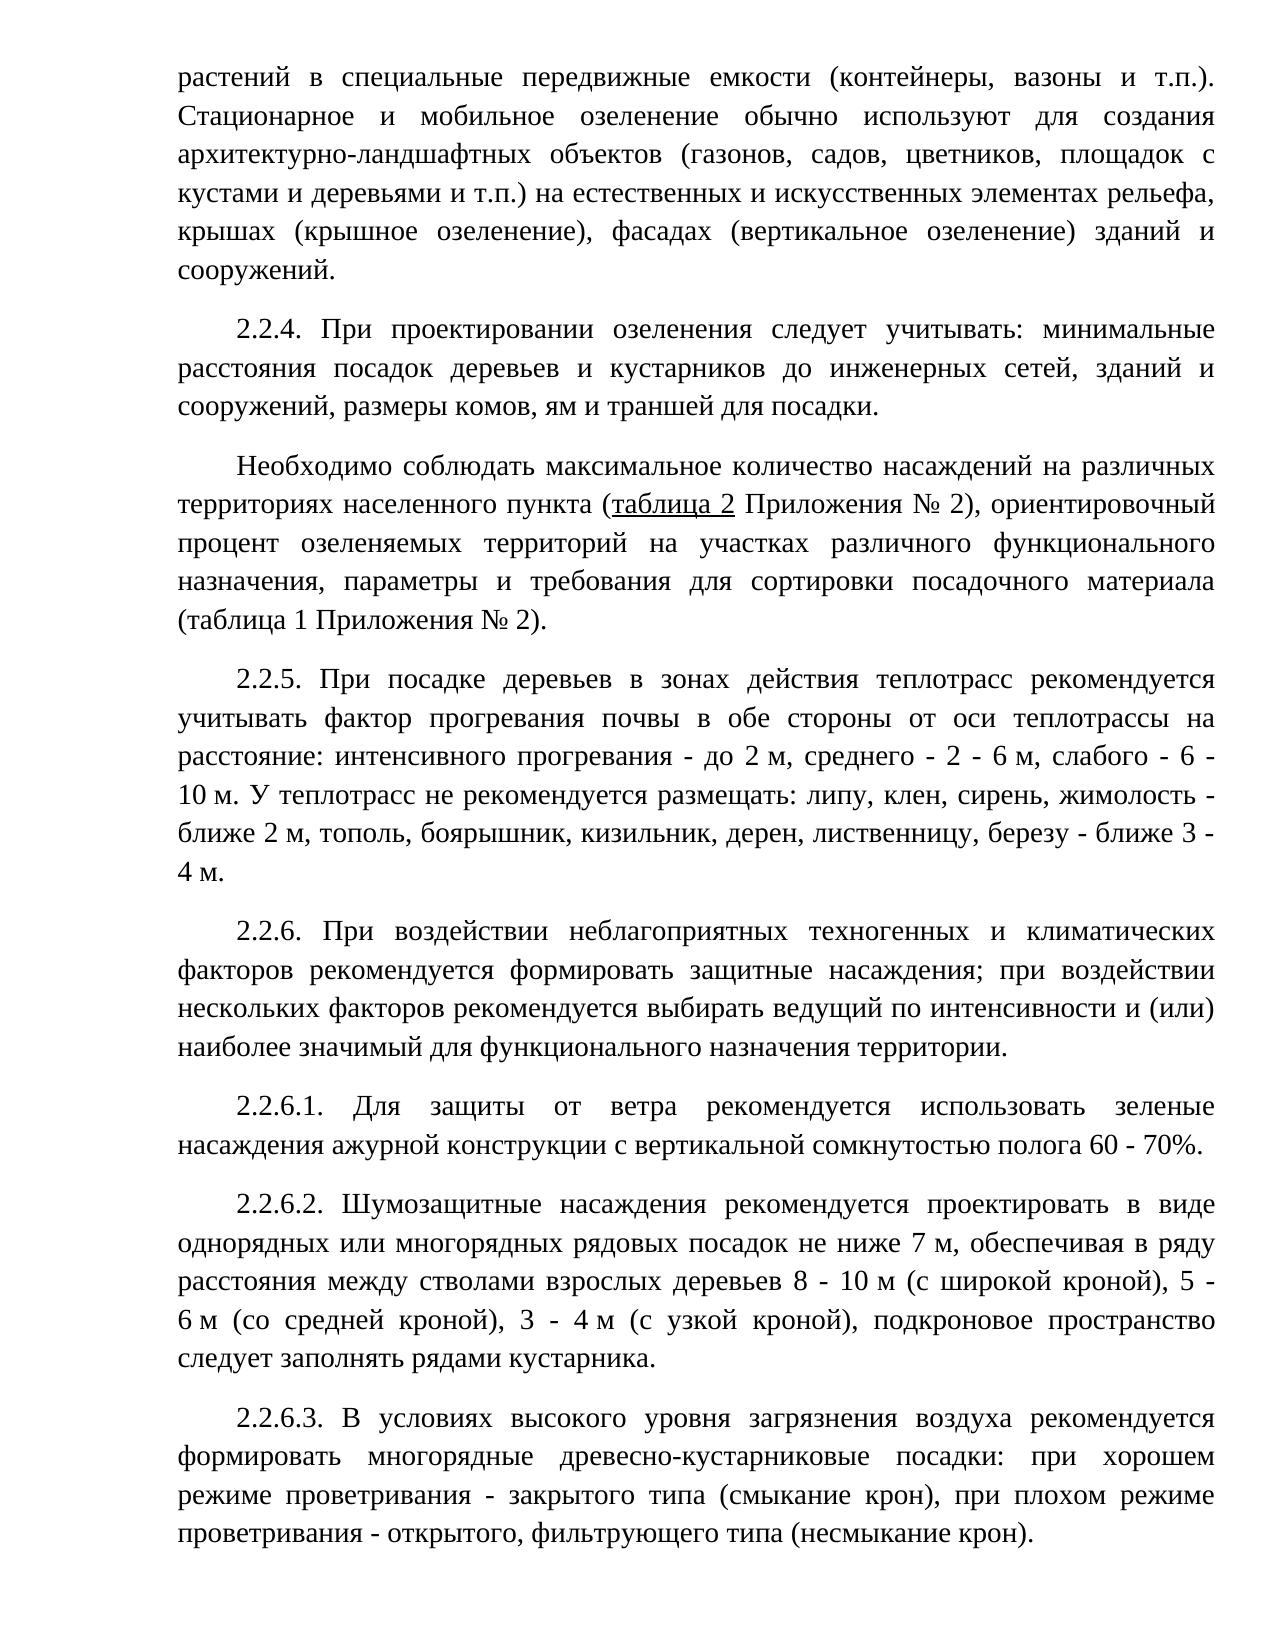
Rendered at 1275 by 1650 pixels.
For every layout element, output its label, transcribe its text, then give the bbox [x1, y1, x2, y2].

text 2.2.5. При посадке деревьев в зонах действия теплотрасс рекомендуется учитывать фактор прогревания почвы в обе стороны от оси теплотрассы на расстояние: интенсивного прогревания - до 2 м, среднего - 2 - 6 м, слабого - 6 - 10 м. У теплотрасс не рекомендуется размещать: липу, клен, сирень, жимолость - ближе 2 м, тополь, боярышник, кизильник, дерен, лиственницу, березу - ближе 3 - 4 м. [177, 661, 1216, 887]
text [177, 59, 1216, 285]
text 2.2.6.1. Для защиты от ветра рекомендуется использовать зеленые насаждения ажурной конструкции с вертикальной сомкнутостью полога 60 - 70%. [177, 1088, 1216, 1160]
text Необходимо соблюдать максимальное количество насаждений на различных территориях населенного пункта (таблица 2 Приложения № 2), ориентировочный процент озеленяемых территорий на участках различного функционального назначения, параметры и требования для сортировки посадочного материала (таблица 1 Приложения № 2). [177, 448, 1216, 635]
text 2.2.4. При проектировании озеленения следует учитывать: минимальные расстояния посадок деревьев и кустарников до инженерных сетей, зданий и сооружений, размеры комов, ям и траншей для посадки. [177, 311, 1216, 422]
text 2.2.6.2. Шумозащитные насаждения рекомендуется проектировать в виде однорядных или многорядных рядовых посадок не ниже 7 м, обеспечивая в ряду расстояния между стволами взрослых деревьев 8 - 10 м (с широкой кроной), 5 - 6 м (со средней кроной), 3 - 4 м (с узкой кроной), подкроновое пространство следует заполнять рядами кустарника. [177, 1186, 1216, 1374]
text 2.2.6.3. В условиях высокого уровня загрязнения воздуха рекомендуется формировать многорядные древесно-кустарниковые посадки: при хорошем режиме проветривания - закрытого типа (смыкание крон), при плохом режиме проветривания - открытого, фильтрующего типа (несмыкание крон). [177, 1400, 1216, 1549]
text 2.2.6. При воздействии неблагоприятных техногенных и климатических факторов рекомендуется формировать защитные насаждения; при воздействии нескольких факторов рекомендуется выбирать ведущий по интенсивности и (или) наиболее значимый для функционального назначения территории. [177, 913, 1216, 1062]
